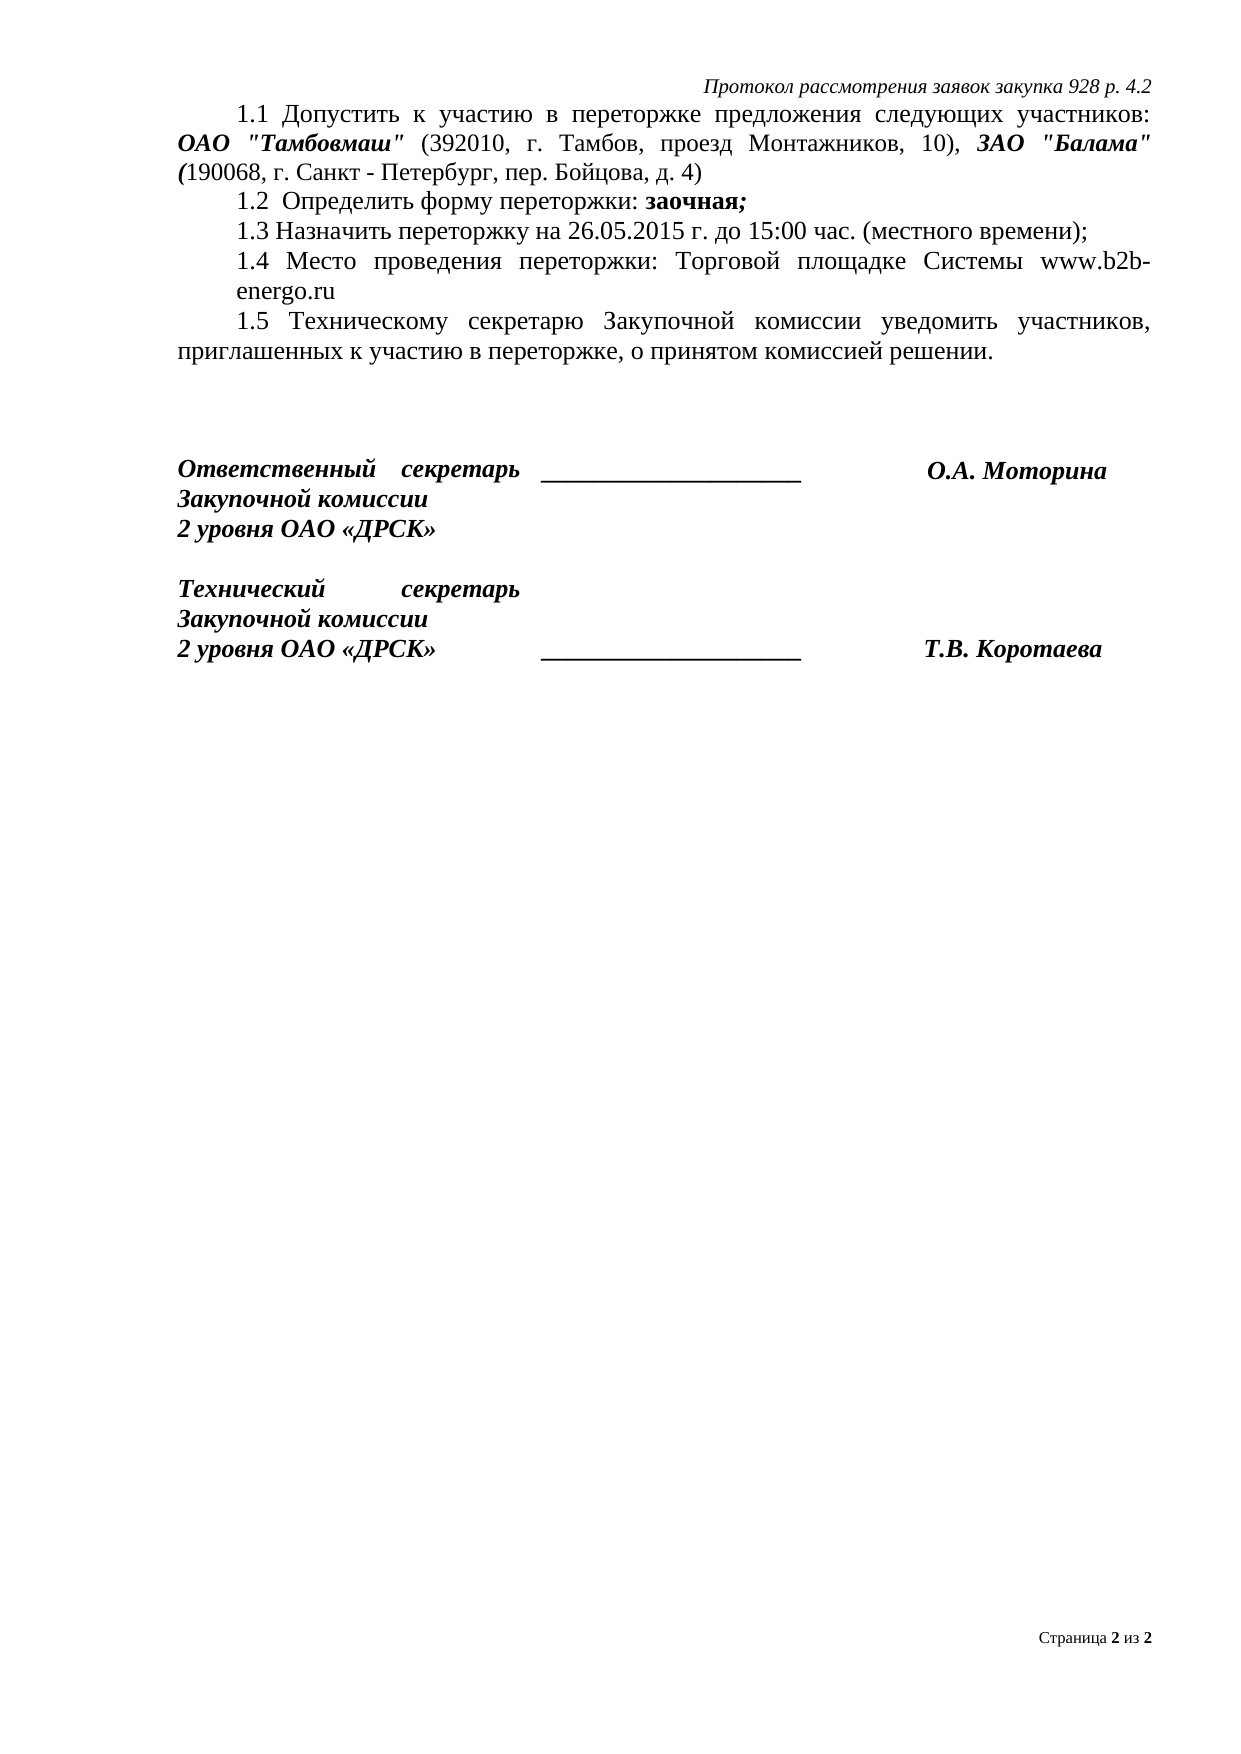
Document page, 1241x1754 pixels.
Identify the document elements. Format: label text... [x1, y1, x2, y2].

list 1.2 Определить форму переторжки: заочная; [177, 185, 1152, 215]
table_header О.А. Моторина [916, 395, 1159, 573]
table_cell ____________________ [531, 573, 886, 663]
table_cell Технический секретарь Закупочной комиссии 2 уровня ОАО «ДРСК» [166, 573, 531, 663]
list 1.5 Техническому секретарю Закупочной комиссии уведомить участников, приглашенных к участию в переторжке, о принятом комиссией решении. [177, 305, 1152, 365]
table_cell Т.В. Коротаева [886, 573, 1196, 663]
list 1.1 Допустить к участию в переторжке предложения следующих участников: ОАО "Тамбовмаш" (392010, г. Тамбов, проезд Монтажников, 10), ЗАО "Балама" (190068, г. Санкт - Петербург, пер. Бойцова, д. 4) [177, 98, 1152, 185]
list 1.3 Назначить переторжку на 26.05.2015 г. до 15:00 час. (местного времени); [236, 215, 1152, 245]
table_header ____________________ [531, 395, 916, 573]
list 1.4 Место проведения переторжки: Торговой площадке Системы www.b2b-energo.ru [236, 245, 1152, 305]
table_header Ответственный секретарь Закупочной комиссии 2 уровня ОАО «ДРСК» [166, 395, 531, 573]
